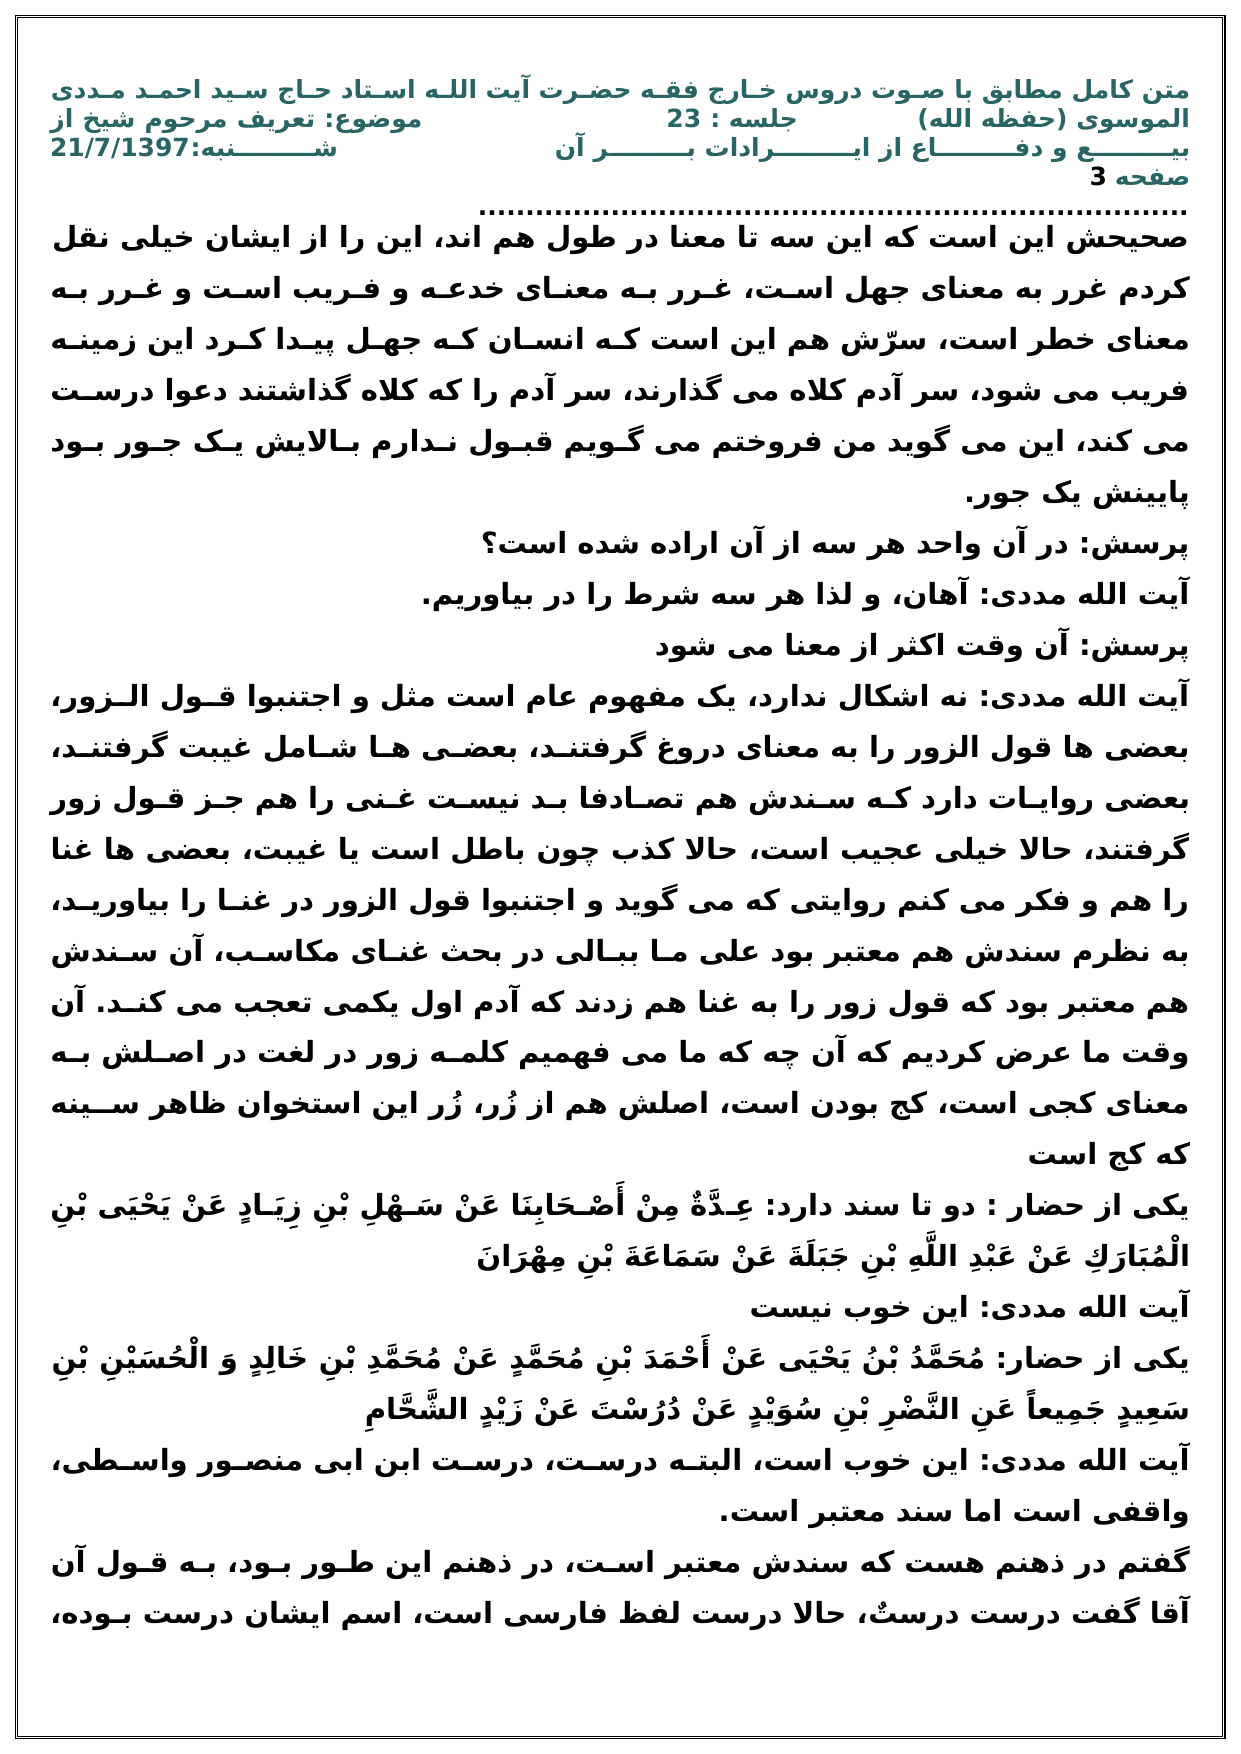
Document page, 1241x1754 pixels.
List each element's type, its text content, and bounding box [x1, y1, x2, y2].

text آیت الله مددی: این خوب نیست [50, 1291, 1190, 1324]
text پرسش: در آن واحد هر سه از آن اراده شده است؟ [50, 526, 1190, 560]
text آیت الله مددی: نه اشکال ندارد، یک مفهوم عام است مثل و اجتنبوا قول الزور، بعضی ها قول الزور را به معنای دروغ گرفتند، بعضی ها شامل غیبت گرفتند، بعضی روایات دارد که سندش هم تصادفا بد نیست غنی را هم جز قول زور گرفتند، حالا خیلی عجیب است، حالا کذب چون باطل است یا غیبت، بعضی ها غنا را هم و فکر می کنم روایتی که می گوید و اجتنبوا قول الزور در غنا را بیاورید، به نظرم سندش هم معتبر بود علی ما ببالی در بحث غنای مکاسب، آن سندش هم معتبر بود که قول زور را به غنا هم زدند که آدم اول یکمی تعجب می کند. آن وقت ما عرض کردیم که آن چه که ما می فهمیم کلمه زور در لغت در اصلش به معنای کجی است، کج بودن است، اصلش هم از زُر، زُر این استخوان ظاهر سینه که کج است [50, 679, 1190, 1172]
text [50, 1545, 1190, 1630]
text آیت الله مددی: آهان، و لذا هر سه شرط را در بیاوریم. [50, 577, 1190, 611]
text یکی از حضار: مُحَمَّدُ بْنُ يَحْيَى عَنْ أَحْمَدَ بْنِ مُحَمَّدٍ عَنْ مُحَمَّدِ بْنِ خَالِدٍ وَ الْحُسَيْنِ بْنِ سَعِيدٍ جَمِيعاً عَنِ النَّضْرِ بْنِ سُوَيْدٍ عَنْ دُرُسْتَ عَنْ زَيْدٍ الشَّحَّامِ [50, 1341, 1190, 1426]
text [50, 221, 1190, 509]
text آیت الله مددی: این خوب است، البته درست، درست ابن ابی منصور واسطی، واقفی است اما سند معتبر است. [50, 1443, 1190, 1528]
text پرسش: آن وقت اکثر از معنا می شود [50, 628, 1190, 662]
text یکی از حضار : دو تا سند دارد: عِدَّةٌ مِنْ أَصْحَابِنَا عَنْ سَهْلِ بْنِ زِيَادٍ عَنْ يَحْيَى بْنِ الْمُبَارَكِ عَنْ عَبْدِ اللَّهِ بْنِ جَبَلَةَ عَنْ سَمَاعَةَ بْنِ مِهْرَانَ [50, 1189, 1190, 1273]
